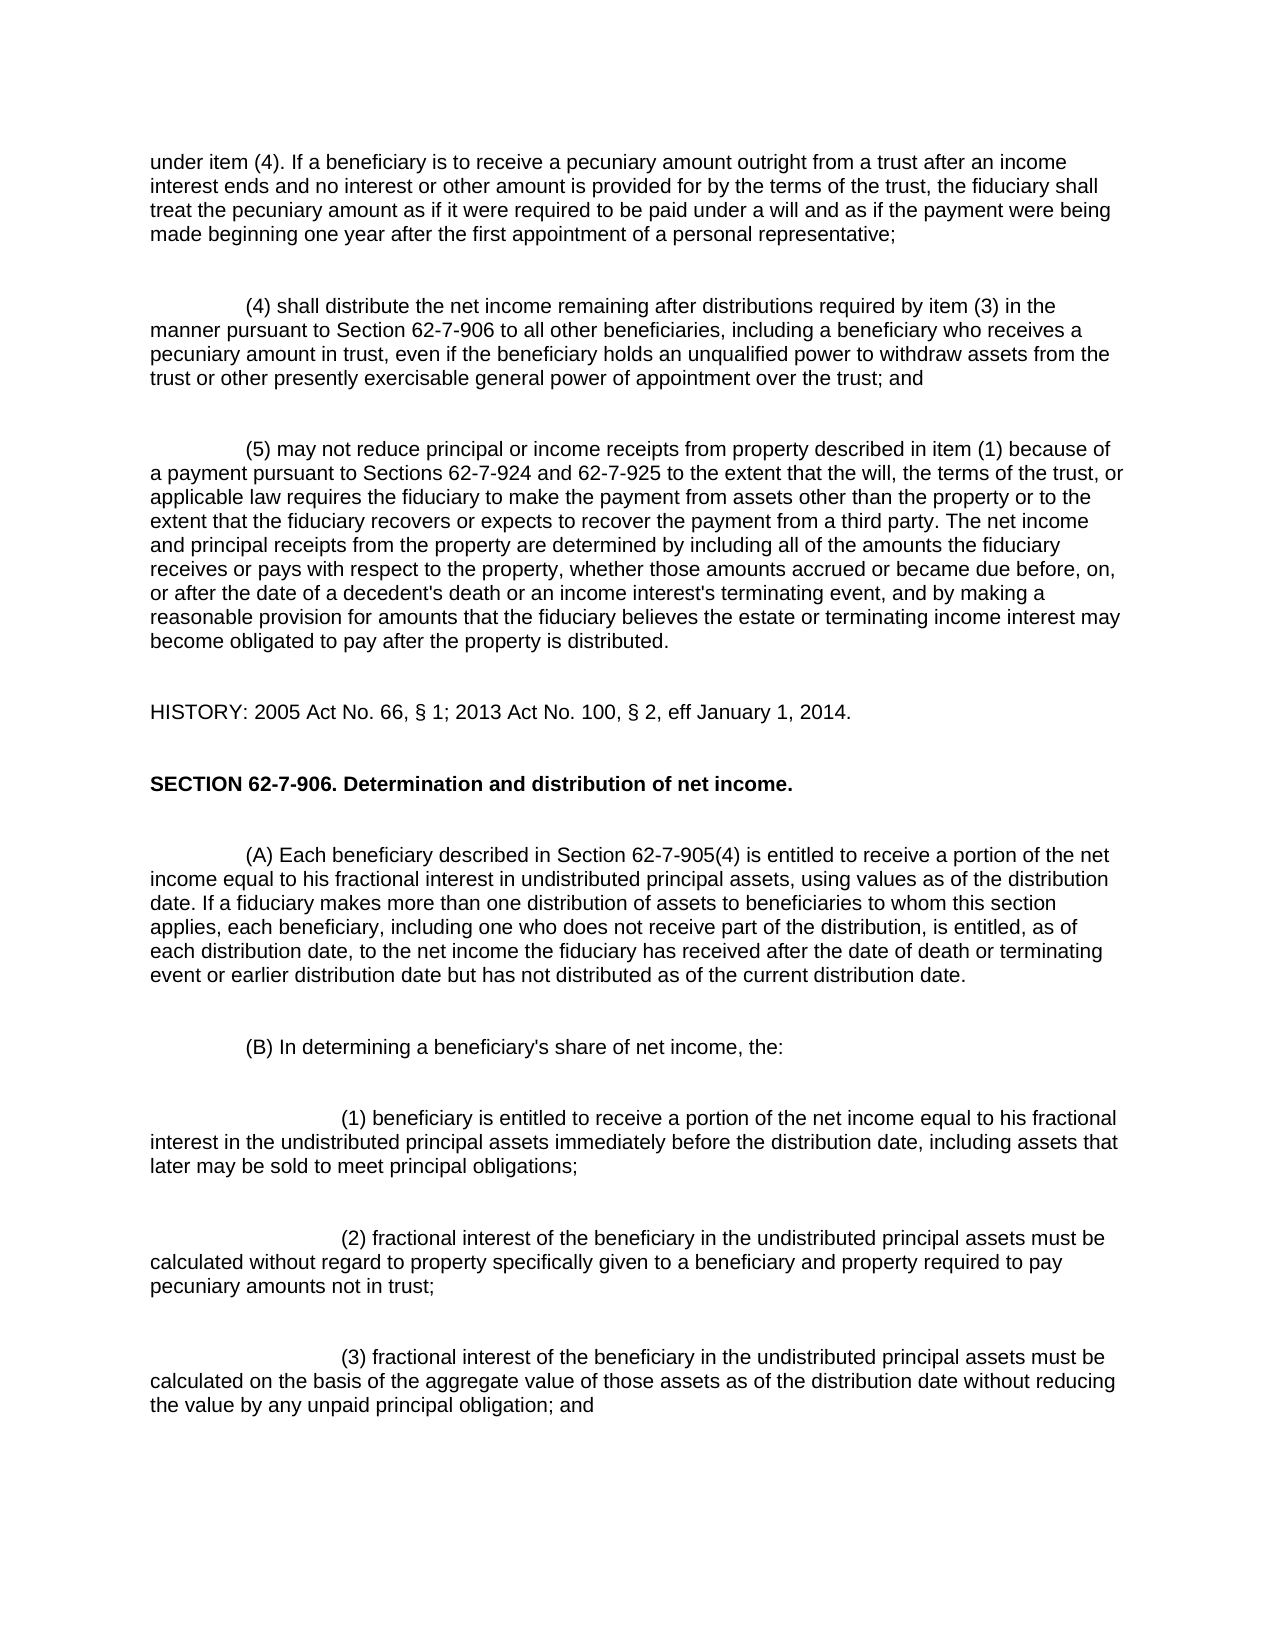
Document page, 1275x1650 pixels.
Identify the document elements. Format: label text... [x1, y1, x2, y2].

text (A) Each beneficiary described in Section 62-7-905(4) is entitled to receive a portion of the net income equal to his fractional interest in undistributed principal assets, using values as of the distribution date. If a fiduciary makes more than one distribution of assets to beneficiaries to whom this section applies, each beneficiary, including one who does not receive part of the distribution, is entitled, as of each distribution date, to the net income the fiduciary has received after the date of death or terminating event or earlier distribution date but has not distributed as of the current distribution date. [150, 843, 1125, 1011]
text SECTION 62-7-906. Determination and distribution of net income. [150, 772, 1125, 819]
text (2) fractional interest of the beneficiary in the undistributed principal assets must be calculated without regard to property specifically given to a beneficiary and property required to pay pecuniary amounts not in trust; [150, 1226, 1125, 1321]
text (1) beneficiary is entitled to receive a portion of the net income equal to his fractional interest in the undistributed principal assets immediately before the distribution date, including assets that later may be sold to meet principal obligations; [150, 1106, 1125, 1202]
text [150, 150, 1125, 269]
text (4) shall distribute the net income remaining after distributions required by item (3) in the manner pursuant to Section 62-7-906 to all other beneficiaries, including a beneficiary who receives a pecuniary amount in trust, even if the beneficiary holds an unqualified power to withdraw assets from the trust or other presently exercisable general power of appointment over the trust; and [150, 293, 1125, 413]
text (3) fractional interest of the beneficiary in the undistributed principal assets must be calculated on the basis of the aggregate value of those assets as of the distribution date without reducing the value by any unpaid principal obligation; and [150, 1345, 1125, 1441]
text (B) In determining a beneficiary's share of net income, the: [150, 1034, 1125, 1082]
text (5) may not reduce principal or income receipts from property described in item (1) because of a payment pursuant to Sections 62-7-924 and 62-7-925 to the extent that the will, the terms of the trust, or applicable law requires the fiduciary to make the payment from assets other than the property or to the extent that the fiduciary recovers or expects to recover the payment from a third party. The net income and principal receipts from the property are determined by including all of the amounts the fiduciary receives or pays with respect to the property, whether those amounts accrued or became due before, on, or after the date of a decedent's death or an income interest's terminating event, and by making a reasonable provision for amounts that the fiduciary believes the estate or terminating income interest may become obligated to pay after the property is distributed. [150, 437, 1125, 676]
text HISTORY: 2005 Act No. 66, § 1; 2013 Act No. 100, § 2, eff January 1, 2014. [150, 700, 1125, 748]
